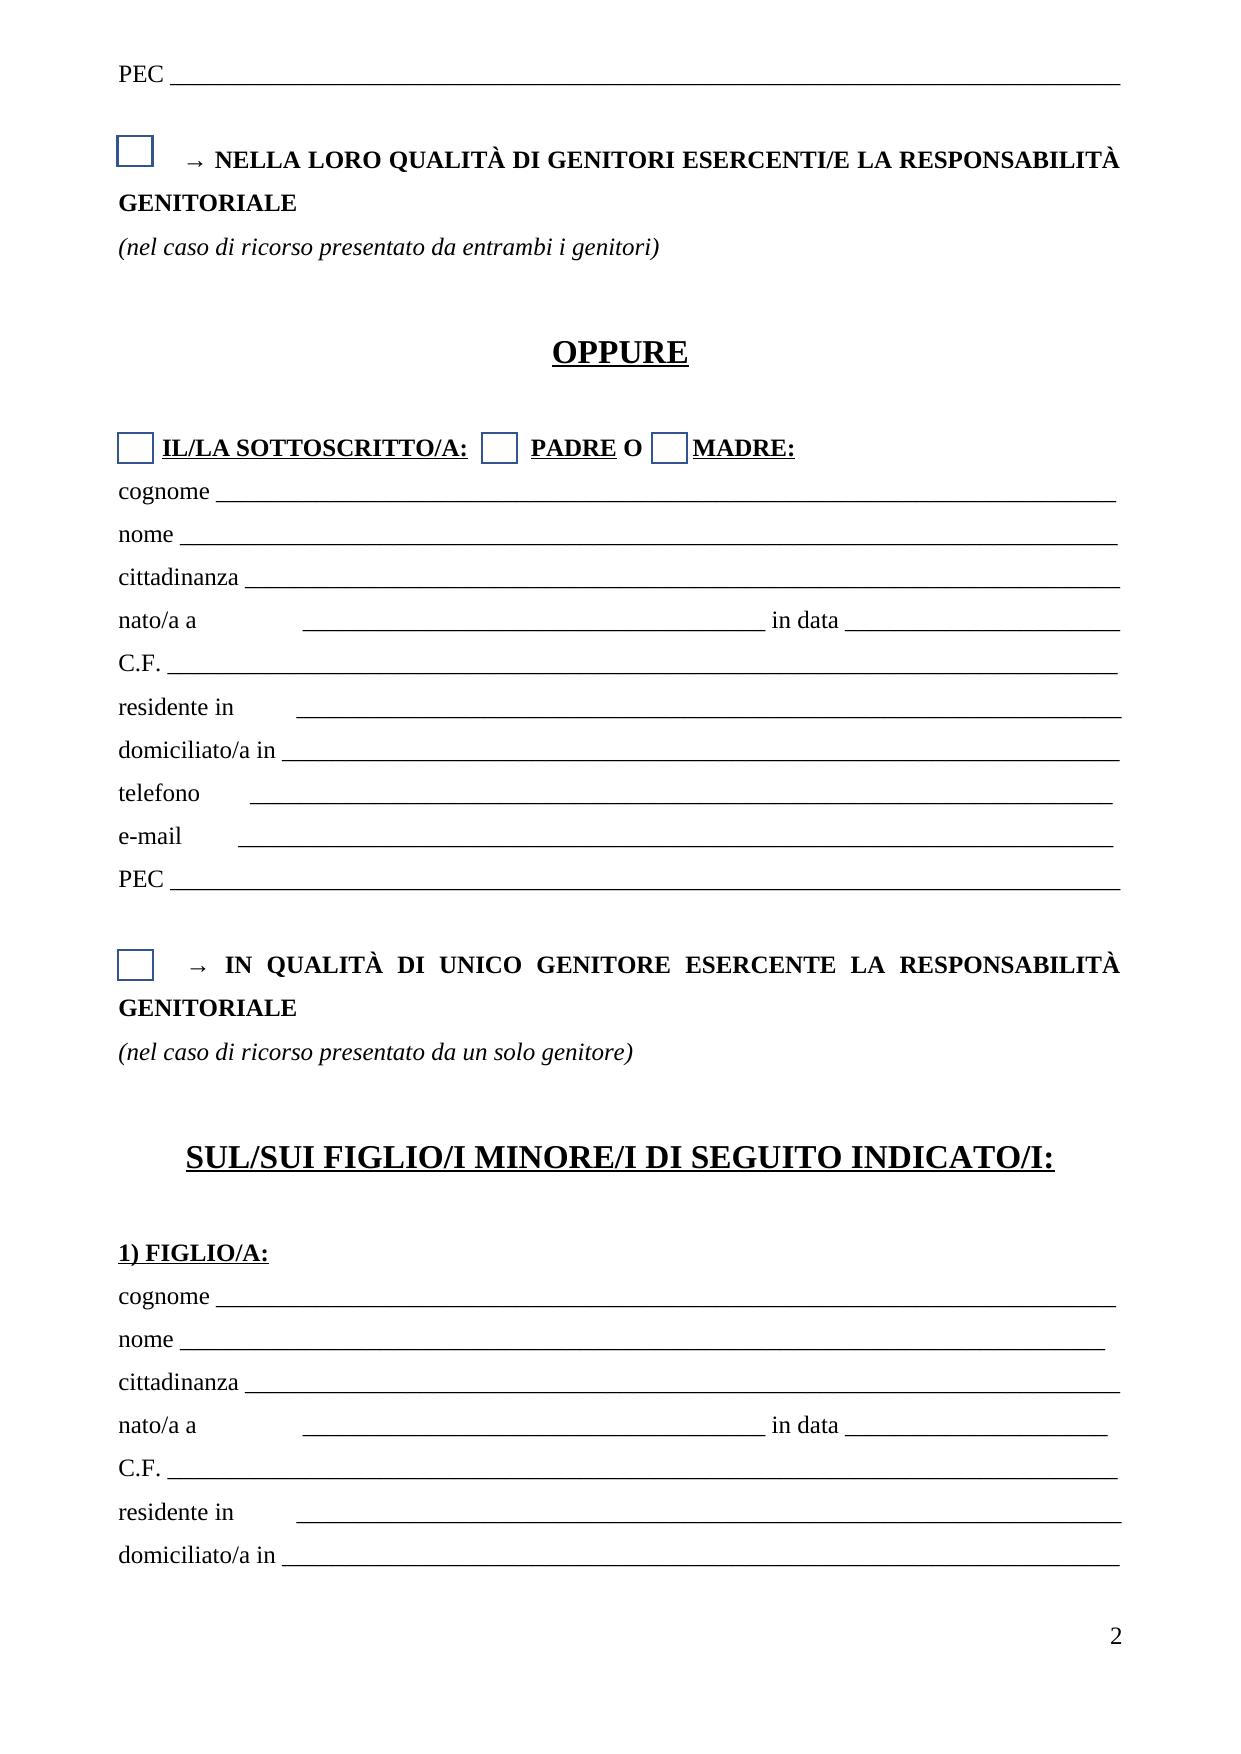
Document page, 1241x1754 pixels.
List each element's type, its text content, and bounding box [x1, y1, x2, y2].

text IL/LA SOTTOSCRITTO/A: PADRE O MADRE: [518, 433, 651, 462]
text SUL/SUI FIGLIO/I MINORE/I DI SEGUITO INDICATO/I: [118, 1137, 1122, 1176]
text telefono _____________________________________________________________________ [118, 778, 1122, 807]
text residente in __________________________________________________________________ [118, 692, 1122, 720]
text IL/LA SOTTOSCRITTO/A: PADRE O MADRE: [688, 433, 1122, 462]
text (nel caso di ricorso presentato da entrambi i genitori) [118, 232, 1122, 260]
text domiciliato/a in ___________________________________________________________________ [118, 1540, 1122, 1568]
text cognome ________________________________________________________________________ [118, 476, 1122, 505]
text 1) FIGLIO/A: [118, 1238, 1122, 1267]
text nato/a a _____________________________________ in data _____________________ [118, 1410, 1122, 1439]
text residente in __________________________________________________________________ [118, 1497, 1122, 1525]
text domiciliato/a in ___________________________________________________________________ [118, 735, 1122, 763]
text PEC ____________________________________________________________________________ [118, 864, 1122, 893]
text nome ___________________________________________________________________________ [118, 519, 1122, 548]
text cognome ________________________________________________________________________ [118, 1281, 1122, 1310]
text PEC ____________________________________________________________________________ [118, 59, 1122, 88]
text cittadinanza ______________________________________________________________________ [118, 562, 1122, 591]
text nato/a a _____________________________________ in data ______________________ [118, 605, 1122, 634]
text e-mail ______________________________________________________________________ [118, 821, 1122, 850]
text nome __________________________________________________________________________ [118, 1324, 1122, 1353]
text → → IN QUALITÀ DI UNICO GENITORE ESERCENTE LA RESPONSABILITÀ GENITORIALE [118, 950, 1122, 1022]
text C.F. ____________________________________________________________________________ [118, 648, 1122, 677]
text (nel caso di ricorso presentato da un solo genitore) [118, 1037, 1122, 1065]
text C.F. ____________________________________________________________________________ [118, 1453, 1122, 1482]
text IL/LA SOTTOSCRITTO/A: PADRE O MADRE: [154, 433, 481, 462]
text → NELLA LORO QUALITÀ DI GENITORI ESERCENTI/E LA RESPONSABILITÀ GENITORIALE [118, 145, 1122, 217]
text cittadinanza ______________________________________________________________________ [118, 1367, 1122, 1396]
text OPPURE [118, 332, 1122, 371]
